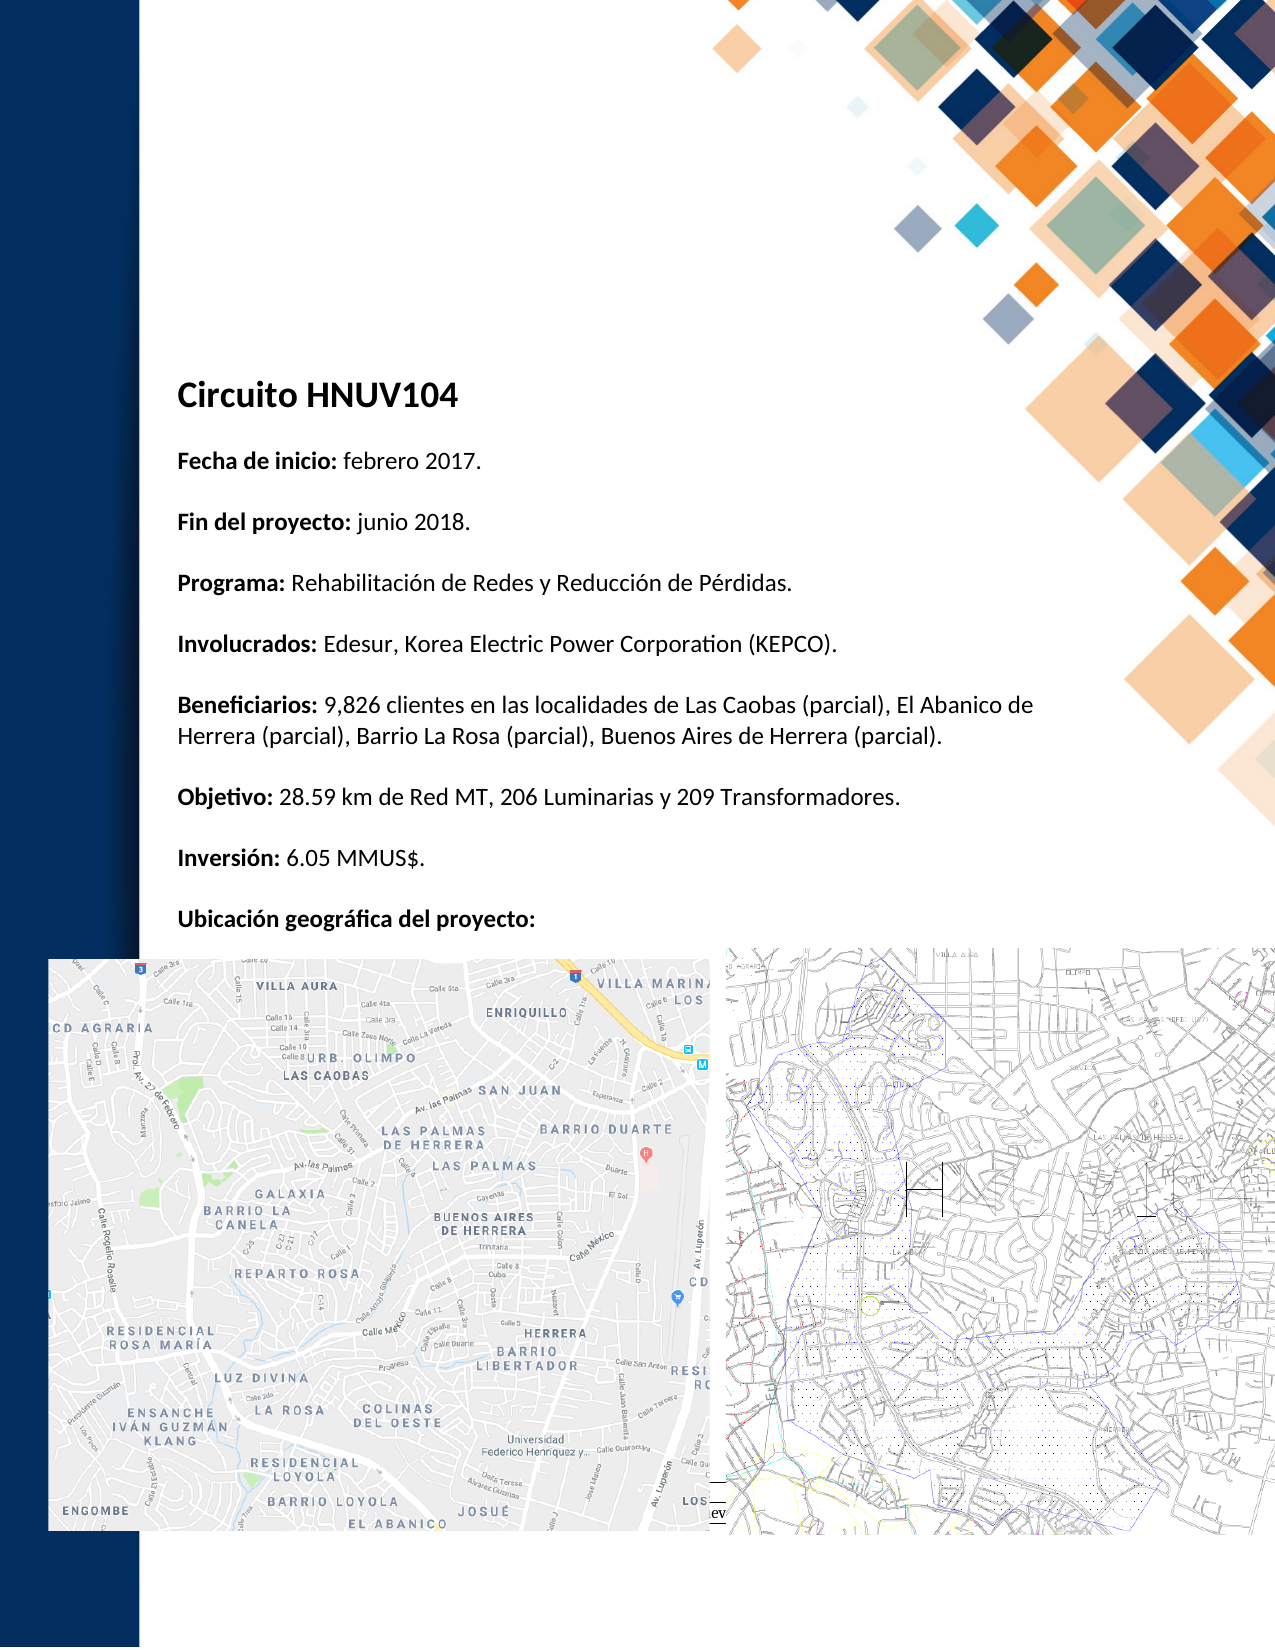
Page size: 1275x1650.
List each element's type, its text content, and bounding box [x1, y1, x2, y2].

text Involucrados: Edesur, Korea Electric Power Corporation (KEPCO). [177, 629, 1098, 659]
text Circuito HNUV104 [177, 371, 1098, 417]
text Fecha de inicio: febrero 2017. [177, 446, 1098, 476]
text Beneficiarios: 9,826 clientes en las localidades de Las Caobas (parcial), El Abanico de Herrera (parcial), Barrio La Rosa (parcial), Buenos Aires de Herrera (parcial). [177, 690, 1098, 751]
text Objetivo: 28.59 km de Red MT, 206 Luminarias y 209 Transformadores. [177, 781, 1098, 812]
text Inversión: 6.05 MMUS$. [177, 842, 1098, 873]
picture [0, 0, 1275, 1647]
text Programa: Rehabilitación de Redes y Reducción de Pérdidas. [177, 568, 1098, 598]
text Fin del proyecto: junio 2018. [177, 507, 1098, 537]
text Ubicación geográfica del proyecto: [177, 903, 1098, 934]
